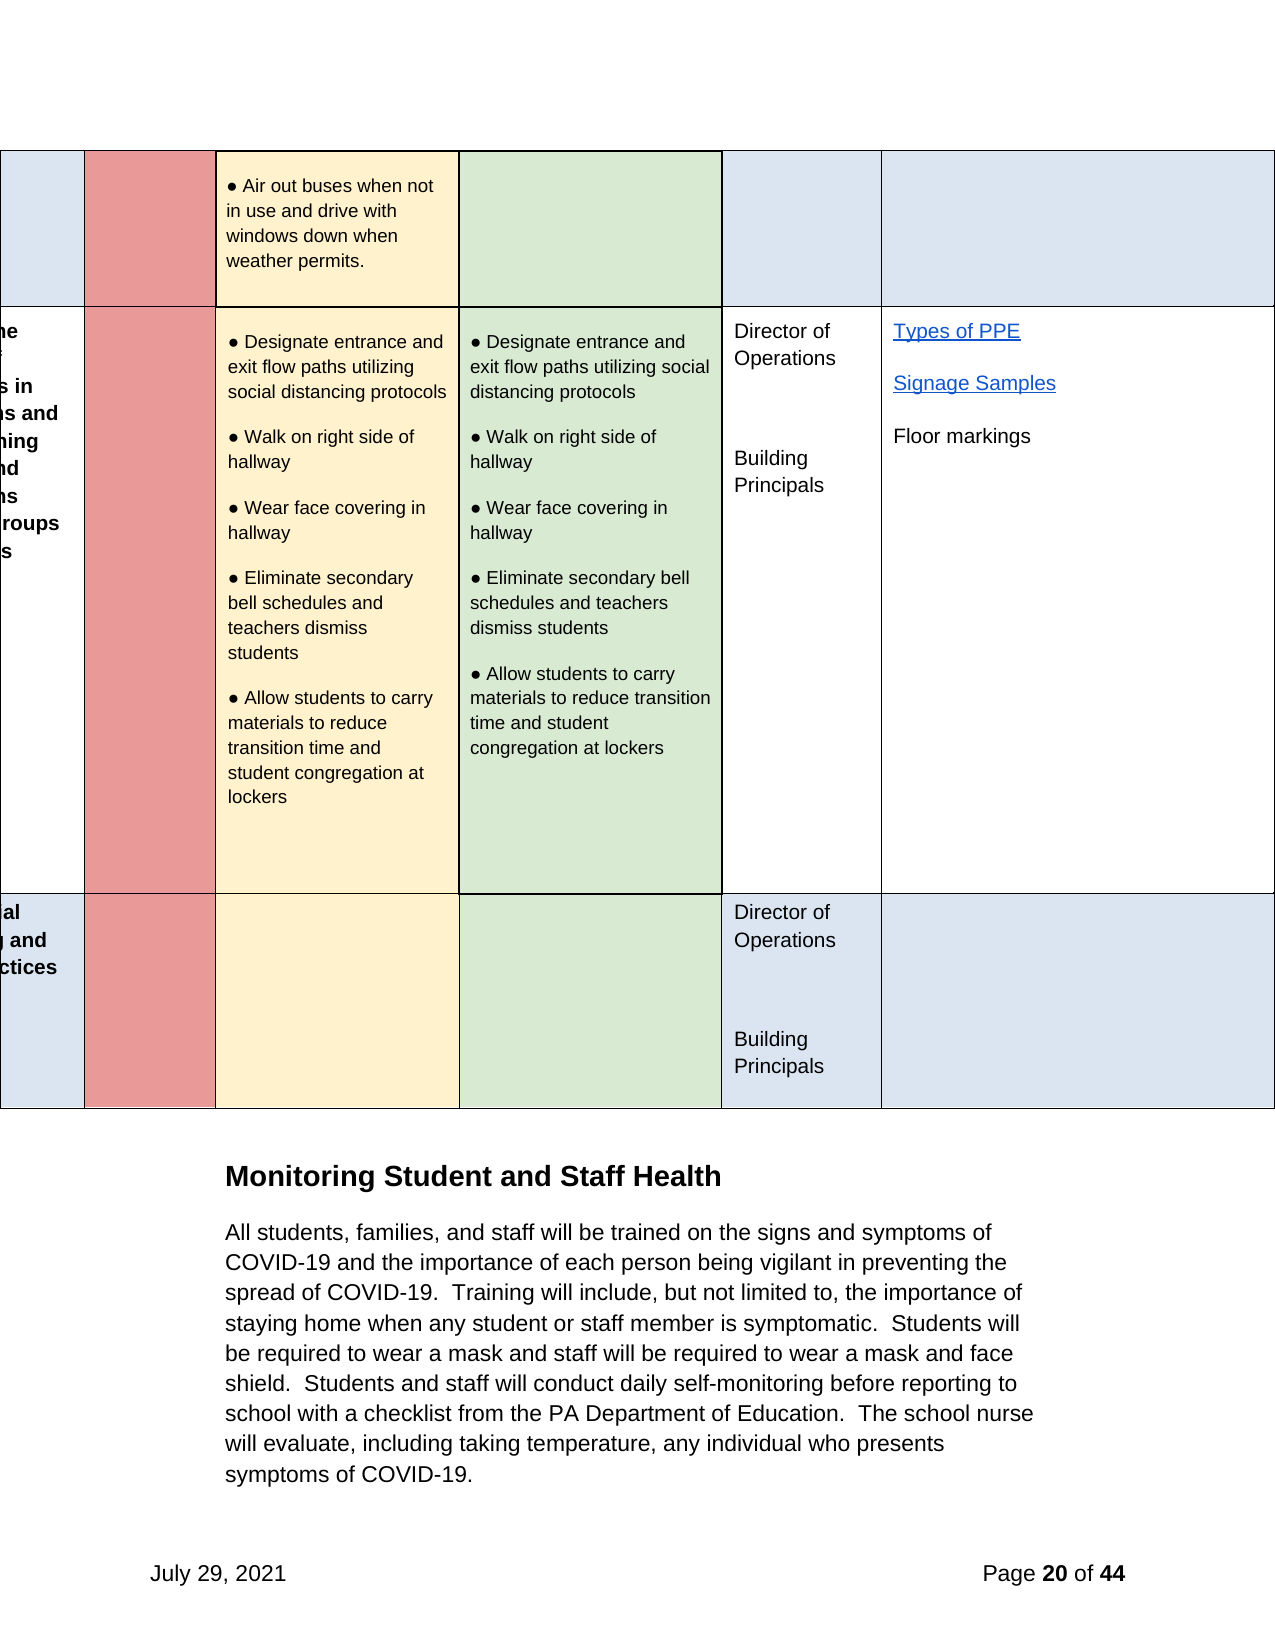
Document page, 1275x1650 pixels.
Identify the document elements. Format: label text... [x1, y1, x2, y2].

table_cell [217, 152, 458, 306]
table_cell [1, 151, 84, 306]
table_cell Limiting the number of individuals in classrooms and other learning spaces, and interactions between groups of students [1, 307, 84, 893]
table_cell ● Designate entrance and exit flow paths utilizing social distancing protocols ● Walk on right side of hallway ● Wear face covering in hallway ● Eliminate secondary bell schedules and teachers dismiss students ● Allow students to carry materials to reduce transition time and student congregation at lockers [216, 308, 458, 893]
text Monitoring Student and Staff Health [225, 1159, 1050, 1193]
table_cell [460, 152, 721, 306]
table_cell [460, 895, 721, 1107]
table_cell [85, 307, 215, 893]
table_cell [882, 151, 1274, 306]
table_cell Director of Operations Building Principals [723, 307, 881, 893]
table_cell [85, 894, 215, 1107]
table_cell Other social distancing and safety practices [1, 894, 84, 1107]
table_cell Types of PPE Signage Samples Floor markings [882, 307, 1274, 893]
table_cell [216, 894, 459, 1107]
table_cell ● Designate entrance and exit flow paths utilizing social distancing protocols ● Walk on right side of hallway ● Wear face covering in hallway ● Eliminate secondary bell schedules and teachers dismiss students ● Allow students to carry materials to reduce transition time and student congregation at lockers [460, 308, 721, 893]
table_cell [882, 894, 1274, 1107]
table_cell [723, 151, 881, 306]
table_cell Director of Operations Building Principals [722, 894, 881, 1107]
table_cell [85, 151, 215, 306]
text All students, families, and staff will be trained on the signs and symptoms of COVID-19 and the importance of each person being vigilant in preventing the spread of COVID-19. Training will include, but not limited to, the importance of staying home when any student or staff member is symptomatic. Students will be required to wear a mask and staff will be required to wear a mask and face shield. Students and staff will conduct daily self-monitoring before reporting to school with a checklist from the PA Department of Education. The school nurse will evaluate, including taking temperature, any individual who presents symptoms of COVID-19. [225, 1219, 1050, 1487]
